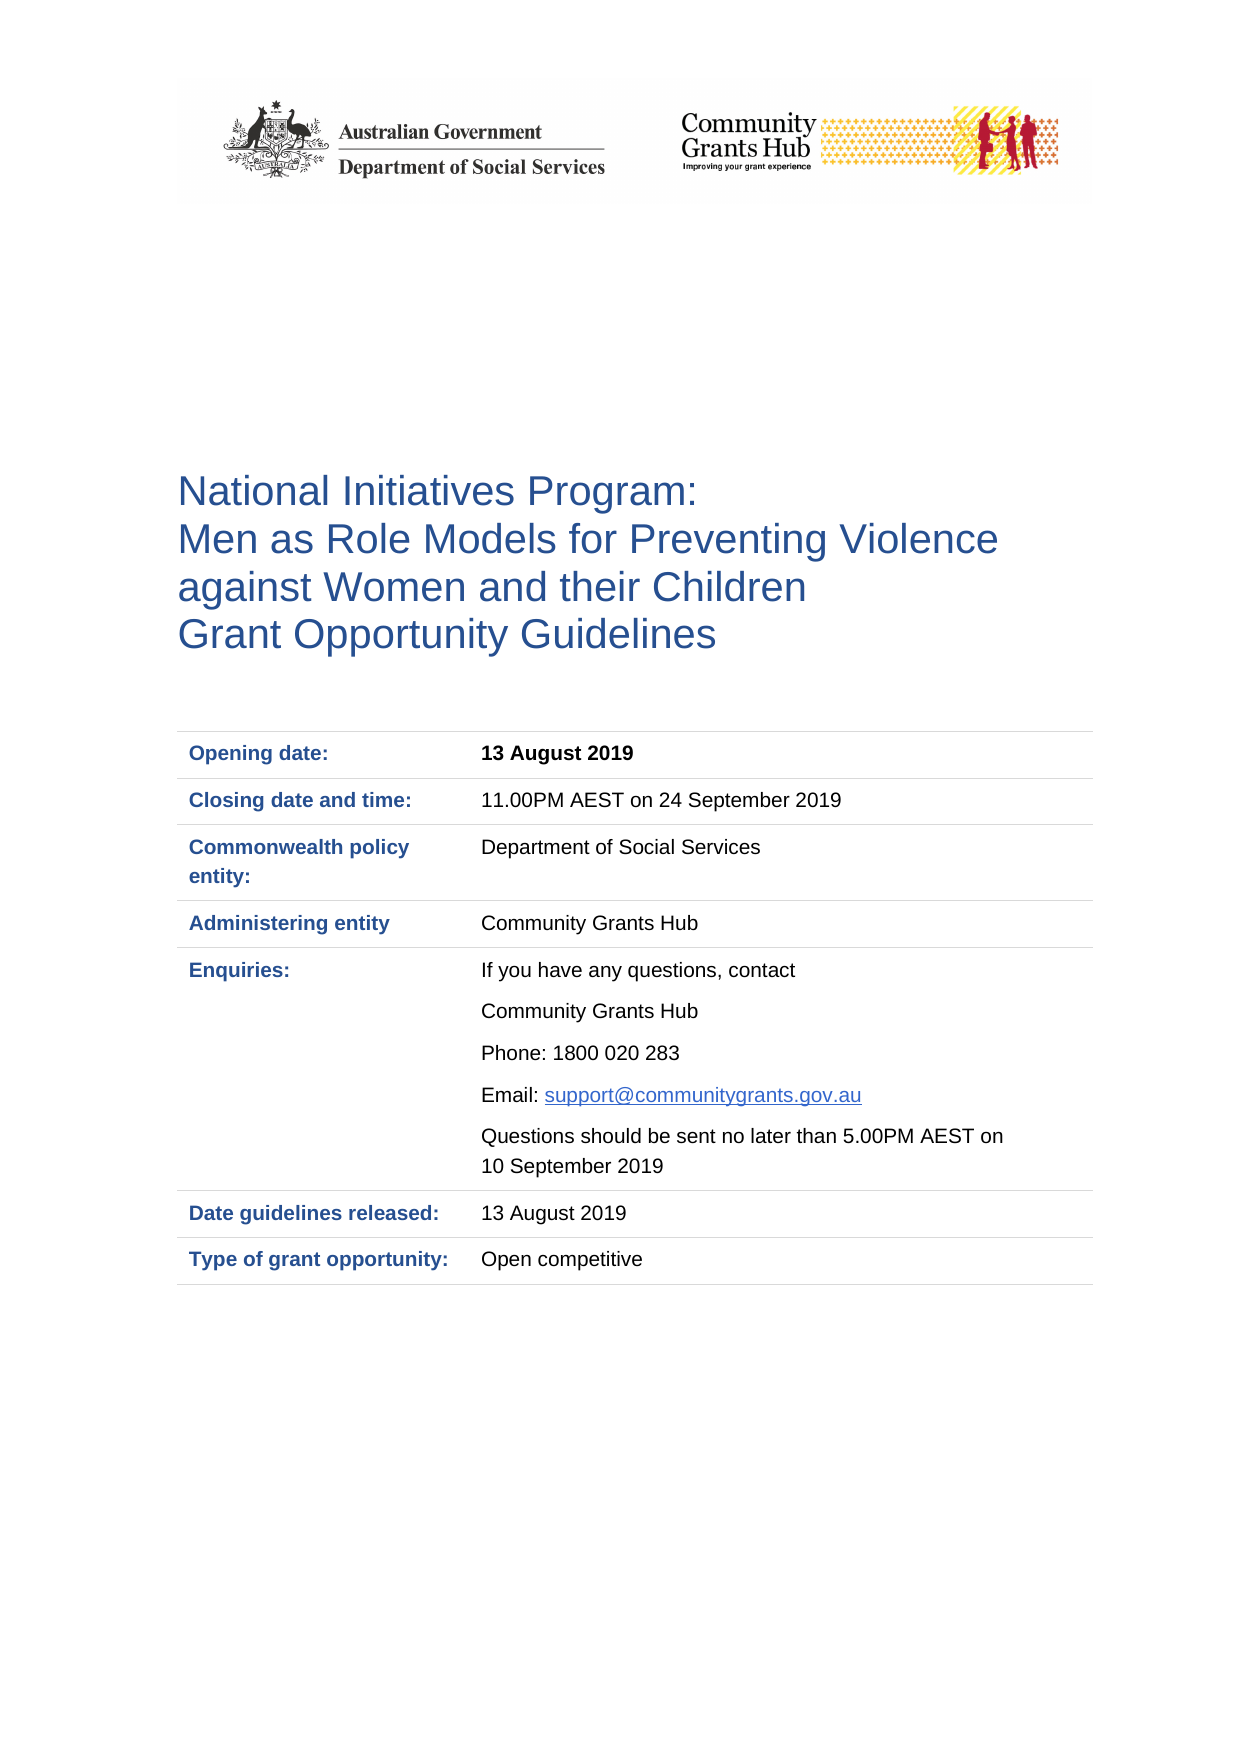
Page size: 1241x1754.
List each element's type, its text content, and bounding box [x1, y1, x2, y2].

table_cell Administering entity [177, 901, 469, 947]
table_cell Open competitive [470, 1238, 1093, 1284]
table_cell Commonwealth policy entity: [177, 825, 469, 900]
table_cell 13 August 2019 [470, 1191, 1093, 1237]
table_cell Date guidelines released: [177, 1191, 469, 1237]
picture [177, 78, 1093, 204]
table_header Opening date: [177, 732, 469, 777]
table_cell Closing date and time: [177, 779, 469, 824]
table_cell 11.00PM AEST on 24 September 2019 [470, 779, 1093, 824]
table_cell If you have any questions, contact Community Grants Hub Phone: 1800 020 283 Email: support@communitygrants.gov.au Questions should be sent no later than 5.00PM AEST on 10 September 2019 [470, 948, 1093, 1190]
table_cell Department of Social Services [470, 825, 1093, 900]
subtitle National Initiatives Program: Men as Role Models for Preventing Violence against Women and their Children Grant Opportunity Guidelines [177, 466, 1092, 658]
table_cell Type of grant opportunity: [177, 1238, 469, 1284]
table_cell Enquiries: [177, 948, 469, 1190]
table_header 13 August 2019 [470, 732, 1093, 777]
table_cell Community Grants Hub [470, 901, 1093, 947]
